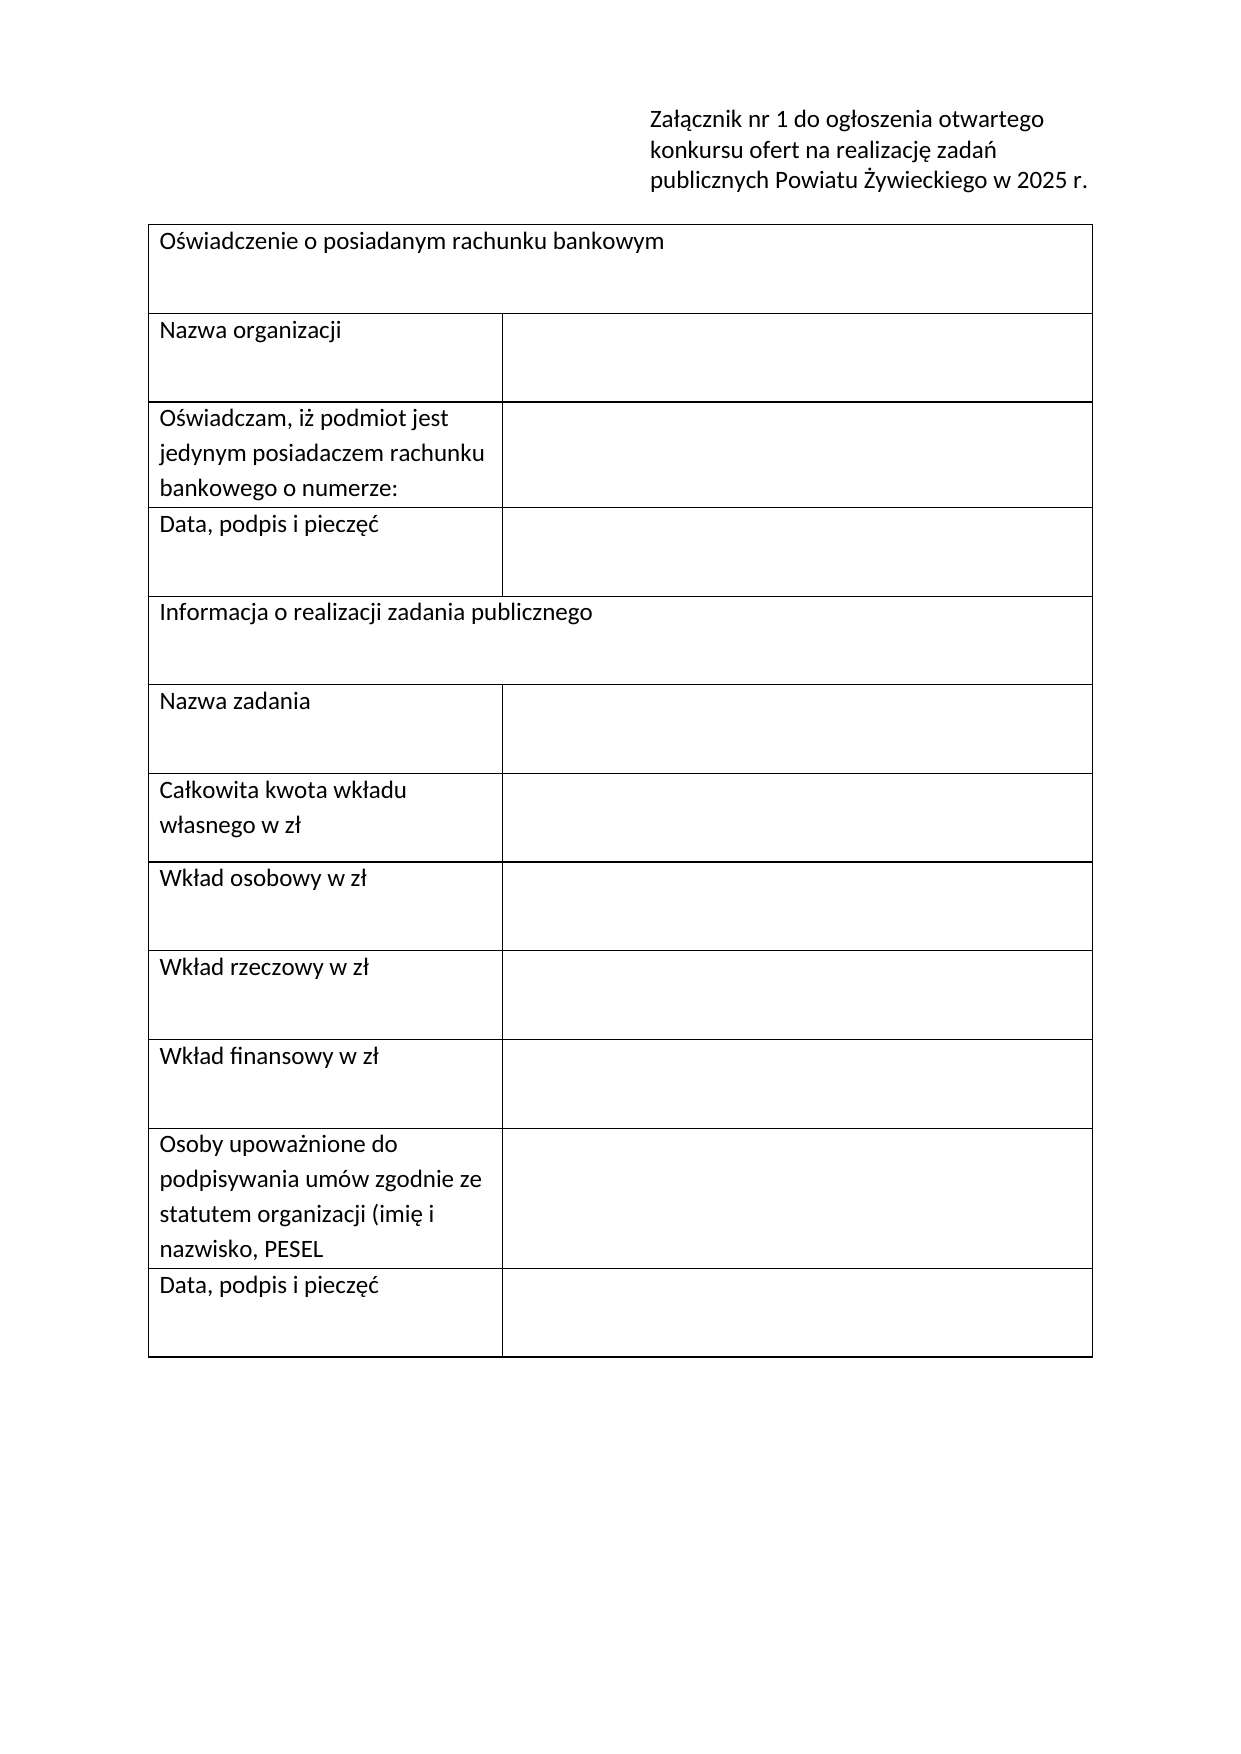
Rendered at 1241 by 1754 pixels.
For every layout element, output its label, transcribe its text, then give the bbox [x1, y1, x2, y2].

table_cell Całkowita kwota wkładu własnego w zł [149, 774, 502, 861]
table_cell [503, 508, 1092, 596]
table_cell [503, 1269, 1092, 1356]
table_cell [503, 774, 1092, 861]
table_cell Oświadczam, iż podmiot jest jedynym posiadaczem rachunku bankowego o numerze: [149, 403, 502, 507]
table_cell [503, 314, 1092, 401]
table_header Oświadczenie o posiadanym rachunku bankowym [149, 225, 1092, 313]
table_cell [503, 951, 1092, 1039]
table_cell [503, 1129, 1092, 1268]
table_cell Informacja o realizacji zadania publicznego [149, 597, 1092, 684]
table_cell Wkład finansowy w zł [149, 1040, 502, 1127]
text Załącznik nr 1 do ogłoszenia otwartego konkursu ofert na realizację zadań publicznych Powiatu Żywieckiego w 2025 r. [650, 103, 1093, 195]
table_cell Nazwa organizacji [149, 314, 502, 401]
table_cell [503, 403, 1092, 507]
table_cell [503, 863, 1092, 950]
table_cell Wkład rzeczowy w zł [149, 951, 502, 1039]
table_cell [503, 1040, 1092, 1127]
table_cell Osoby upoważnione do podpisywania umów zgodnie ze statutem organizacji (imię i nazwisko, PESEL [149, 1129, 502, 1268]
table_cell [503, 685, 1092, 773]
table_cell Data, podpis i pieczęć [149, 508, 502, 596]
table_cell Nazwa zadania [149, 685, 502, 773]
table_cell Data, podpis i pieczęć [149, 1269, 502, 1356]
table_cell Wkład osobowy w zł [149, 863, 502, 950]
